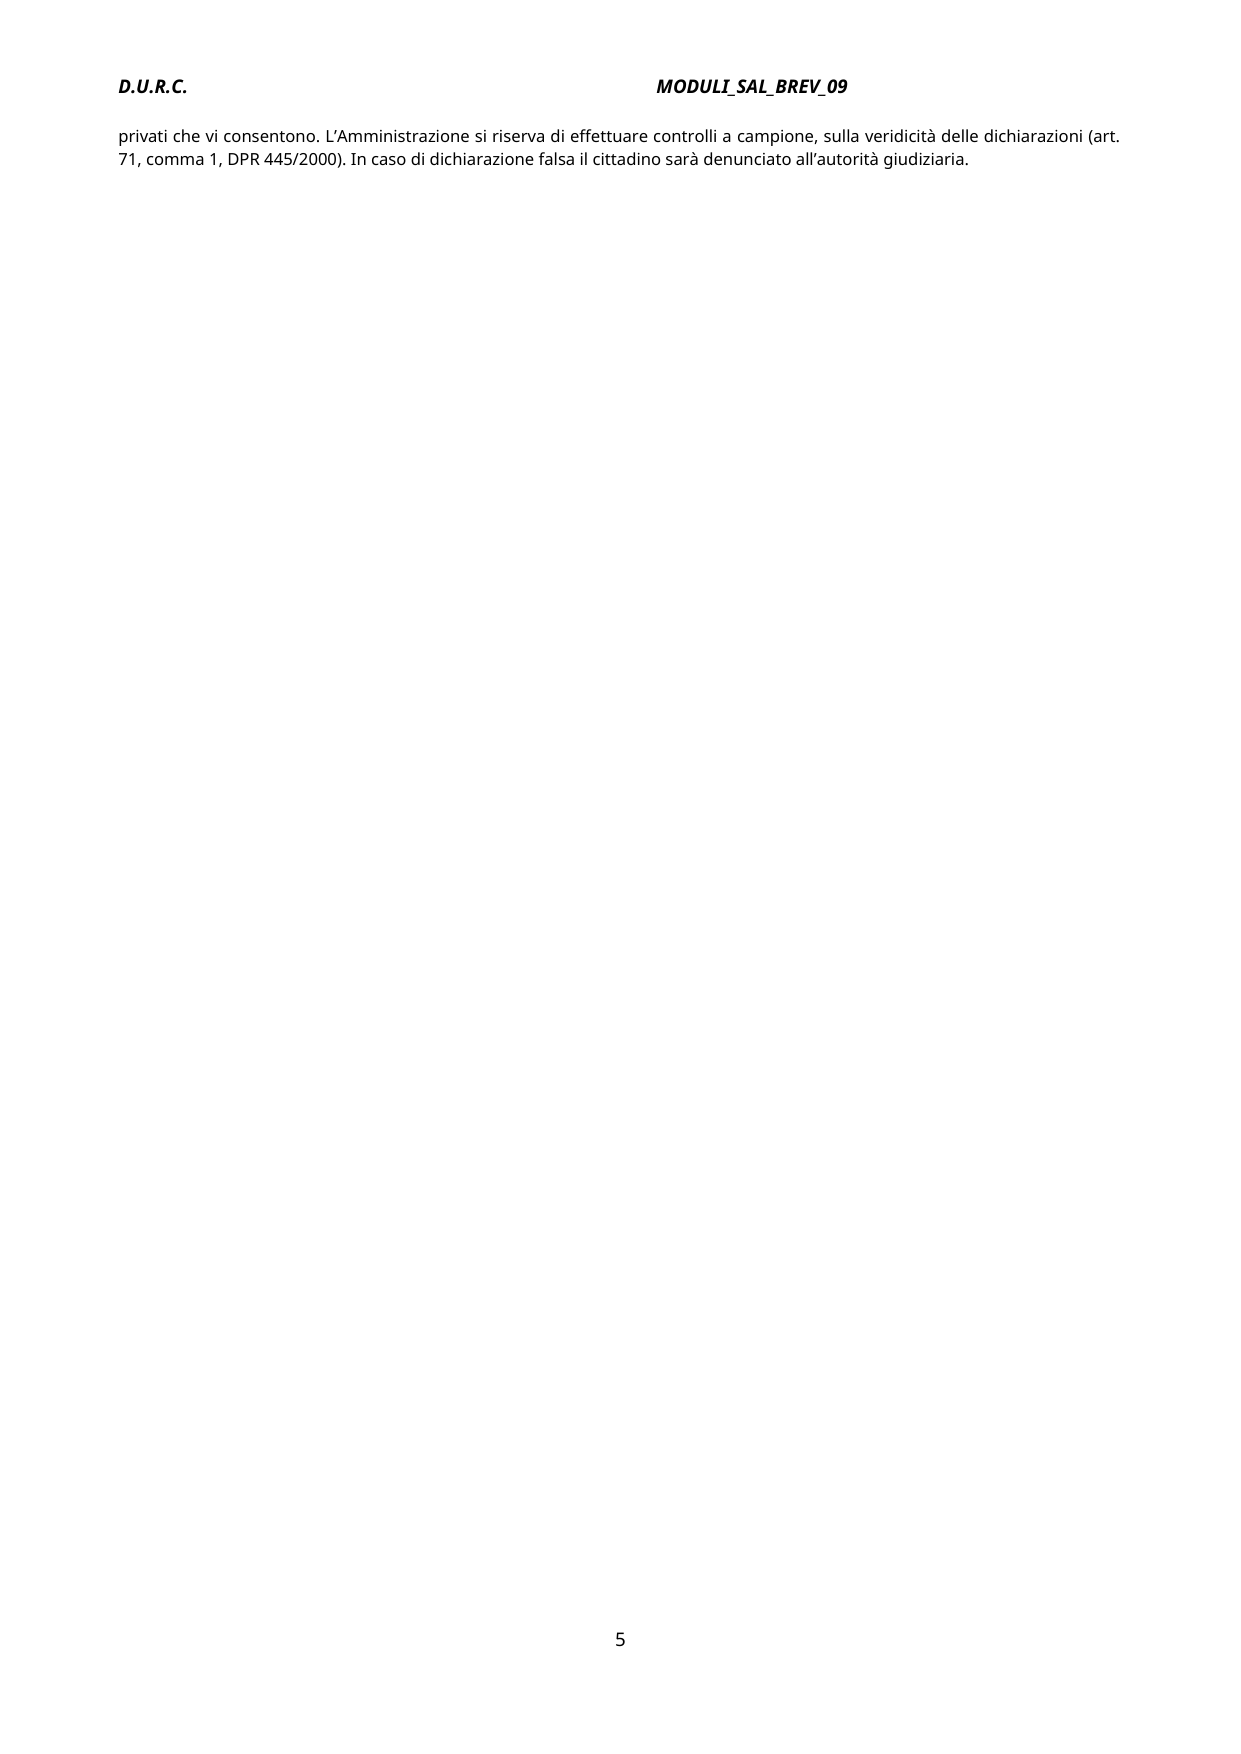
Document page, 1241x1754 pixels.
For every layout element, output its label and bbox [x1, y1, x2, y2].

text [118, 125, 1122, 170]
